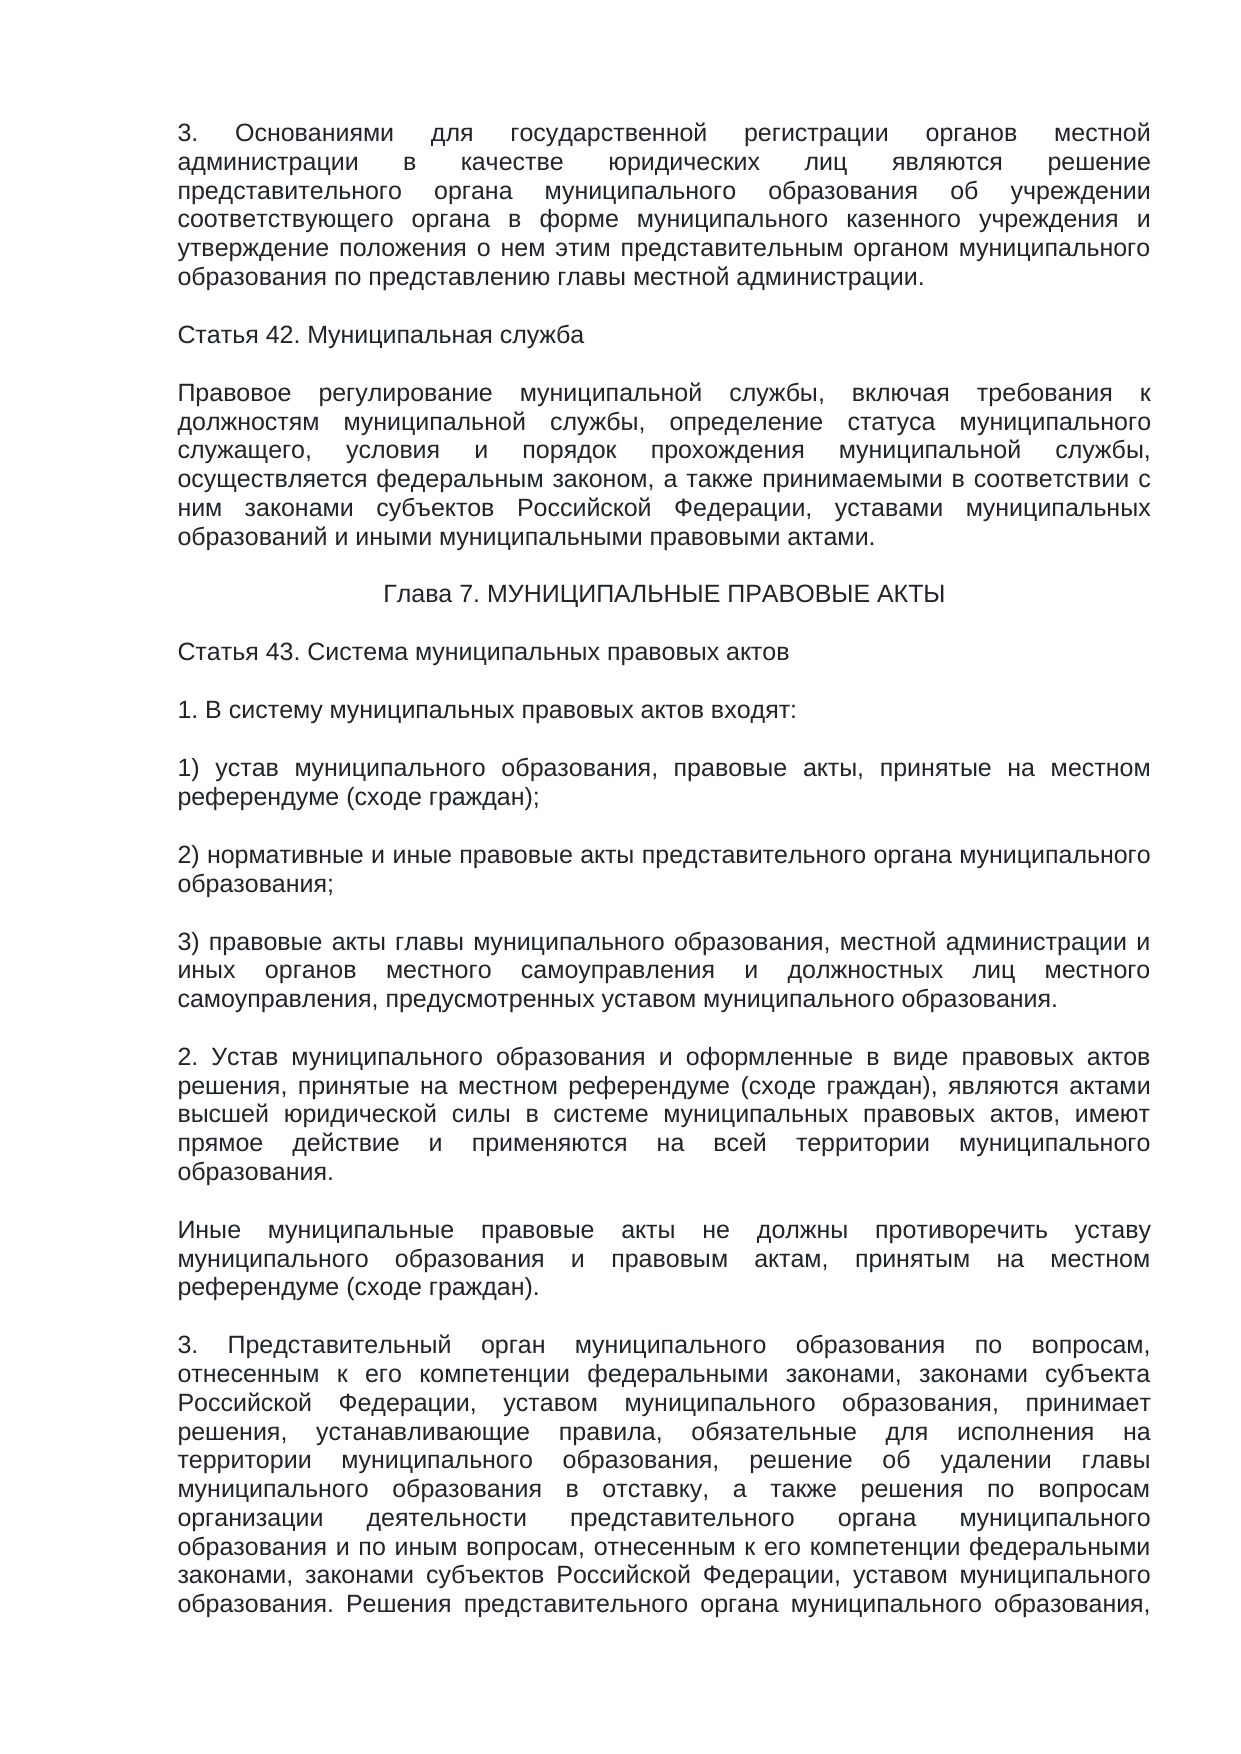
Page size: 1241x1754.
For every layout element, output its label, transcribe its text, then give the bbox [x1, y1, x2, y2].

text 2) нормативные и иные правовые акты представительного органа муниципального образования; [177, 840, 1152, 897]
text Статья 42. Муниципальная служба [177, 320, 1152, 348]
text Глава 7. МУНИЦИПАЛЬНЫЕ ПРАВОВЫЕ АКТЫ [177, 579, 1152, 608]
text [177, 1330, 1152, 1618]
text 1. В систему муниципальных правовых актов входят: [177, 695, 1152, 724]
text 3) правовые акты главы муниципального образования, местной администрации и иных органов местного самоуправления и должностных лиц местного самоуправления, предусмотренных уставом муниципального образования. [177, 926, 1152, 1013]
text 3. Основаниями для государственной регистрации органов местной администрации в качестве юридических лиц являются решение представительного органа муниципального образования об учреждении соответствующего органа в форме муниципального казенного учреждения и утверждение положения о нем этим представительным органом муниципального образования по представлению главы местной администрации. [177, 118, 1152, 291]
text 1) устав муниципального образования, правовые акты, принятые на местном референдуме (сходе граждан); [177, 753, 1152, 811]
text Статья 43. Система муниципальных правовых актов [177, 637, 1152, 666]
text Правовое регулирование муниципальной службы, включая требования к должностям муниципальной службы, определение статуса муниципального служащего, условия и порядок прохождения муниципальной службы, осуществляется федеральным законом, а также принимаемыми в соответствии с ним законами субъектов Российской Федерации, уставами муниципальных образований и иными муниципальными правовыми актами. [177, 378, 1152, 550]
text 2. Устав муниципального образования и оформленные в виде правовых актов решения, принятые на местном референдуме (сходе граждан), являются актами высшей юридической силы в системе муниципальных правовых актов, имеют прямое действие и применяются на всей территории муниципального образования. [177, 1042, 1152, 1186]
text Иные муниципальные правовые акты не должны противоречить уставу муниципального образования и правовым актам, принятым на местном референдуме (сходе граждан). [177, 1215, 1152, 1301]
